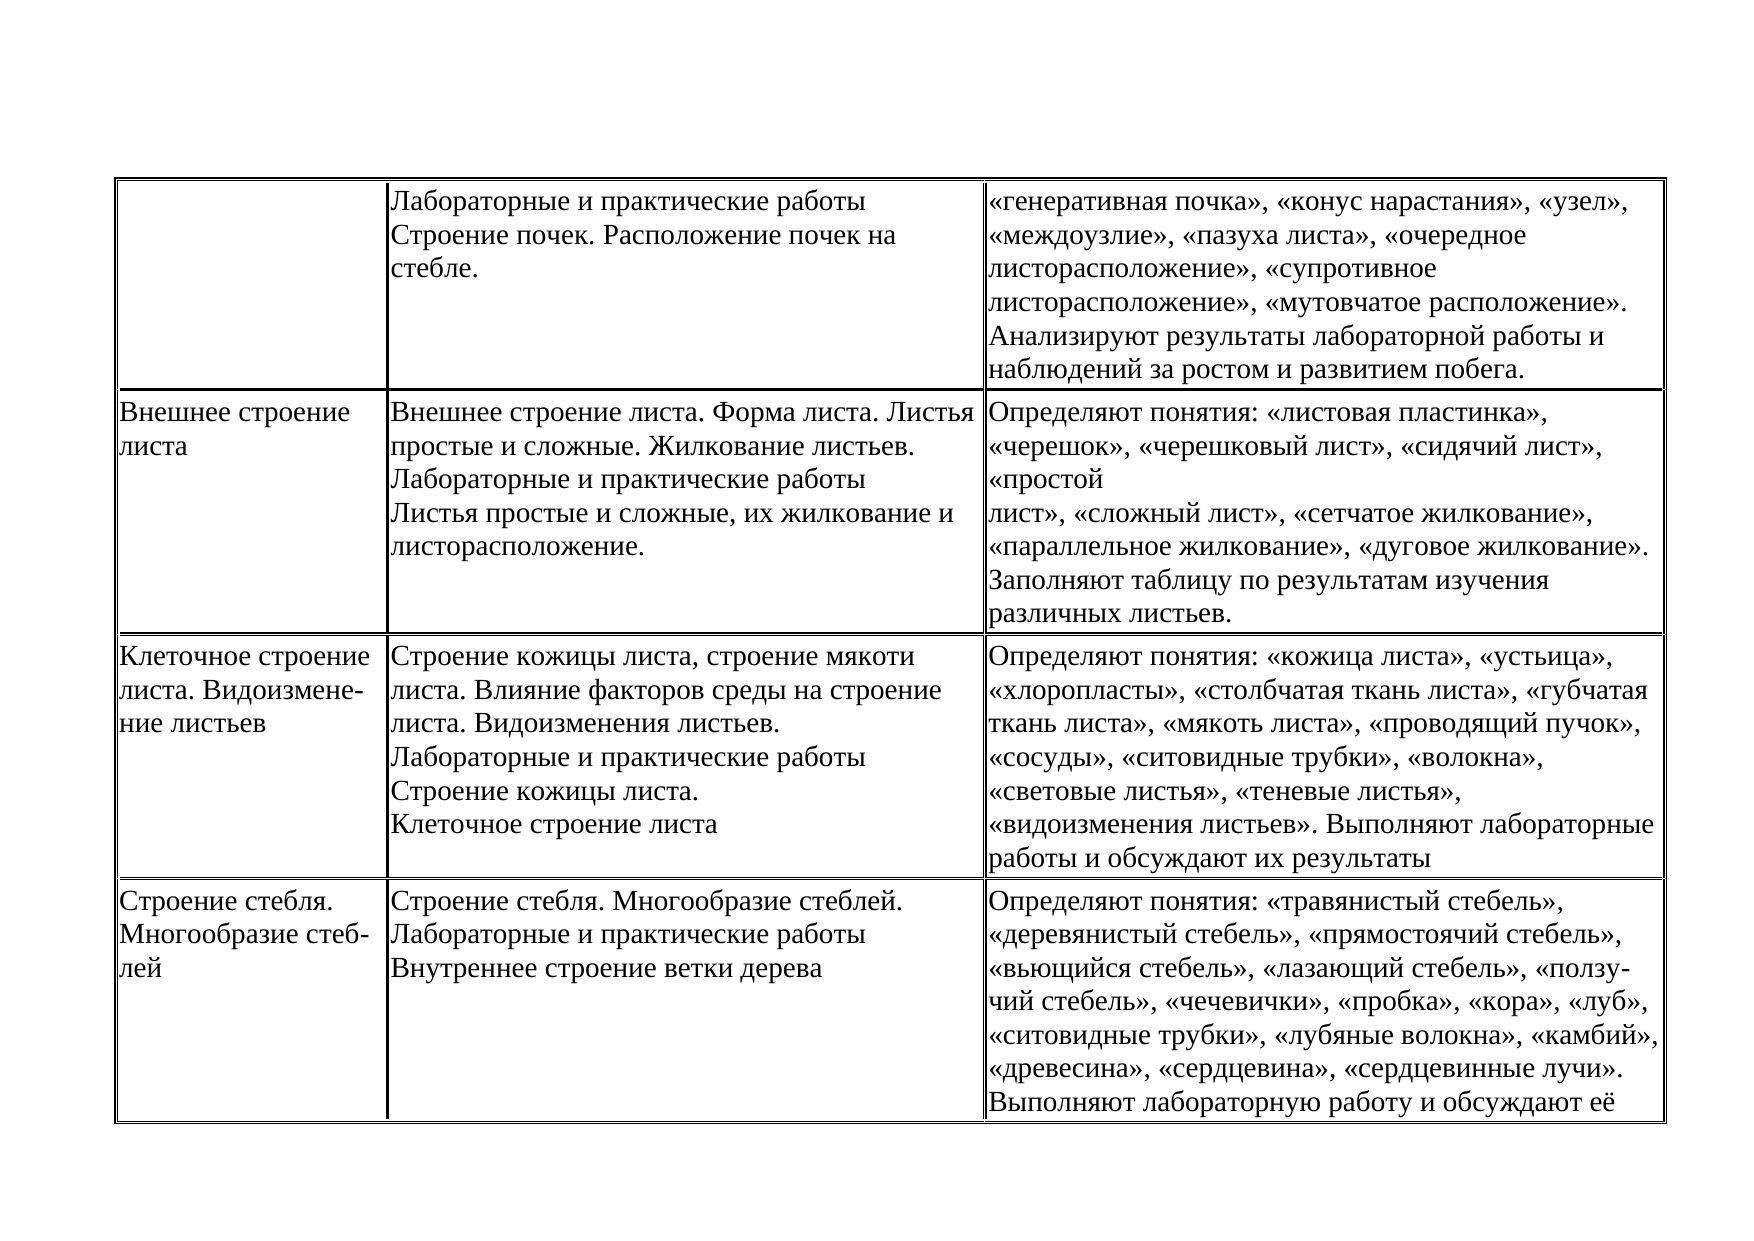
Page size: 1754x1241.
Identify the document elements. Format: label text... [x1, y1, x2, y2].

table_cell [387, 179, 985, 388]
table_cell Определяют понятия: «листовая пластинка», «черешок», «черешковый лист», «сидячий лист», «простой лист», «сложный лист», «сетчатое жилкование», «параллельное жилкование», «дуговое жилкование». Заполняют таблицу по результатам изучения различных листьев. [987, 388, 1665, 632]
table_cell Внешнее строение листа [116, 388, 386, 632]
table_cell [118, 876, 387, 1121]
table_cell Определяют понятия: «кожица листа», «устьица», «хлоропласты», «столбчатая ткань листа», «губчатая ткань листа», «мякоть листа», «проводящий пучок», «сосуды», «ситовидные трубки», «волокна», «световые листья», «теневые листья», «видоизменения листьев». Выполняют лабораторные работы и обсуждают их результаты [987, 632, 1664, 876]
table_cell Внешнее строение листа. Форма листа. Листья простые и сложные. Жилкование листьев. Лабораторные и практические работы Листья простые и сложные, их жилкование и листорасположение. [389, 391, 983, 632]
table_cell Строение кожицы листа, строение мякоти листа. Влияние факторов среды на строение листа. Видоизменения листьев. Лабораторные и практические работы Строение кожицы листа. Клеточное строение листа [389, 636, 983, 876]
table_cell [118, 181, 387, 388]
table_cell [985, 876, 1664, 1121]
table_cell Клеточное строение листа. Видоизменение листьев [118, 632, 386, 876]
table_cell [387, 876, 985, 1121]
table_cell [985, 181, 1663, 388]
